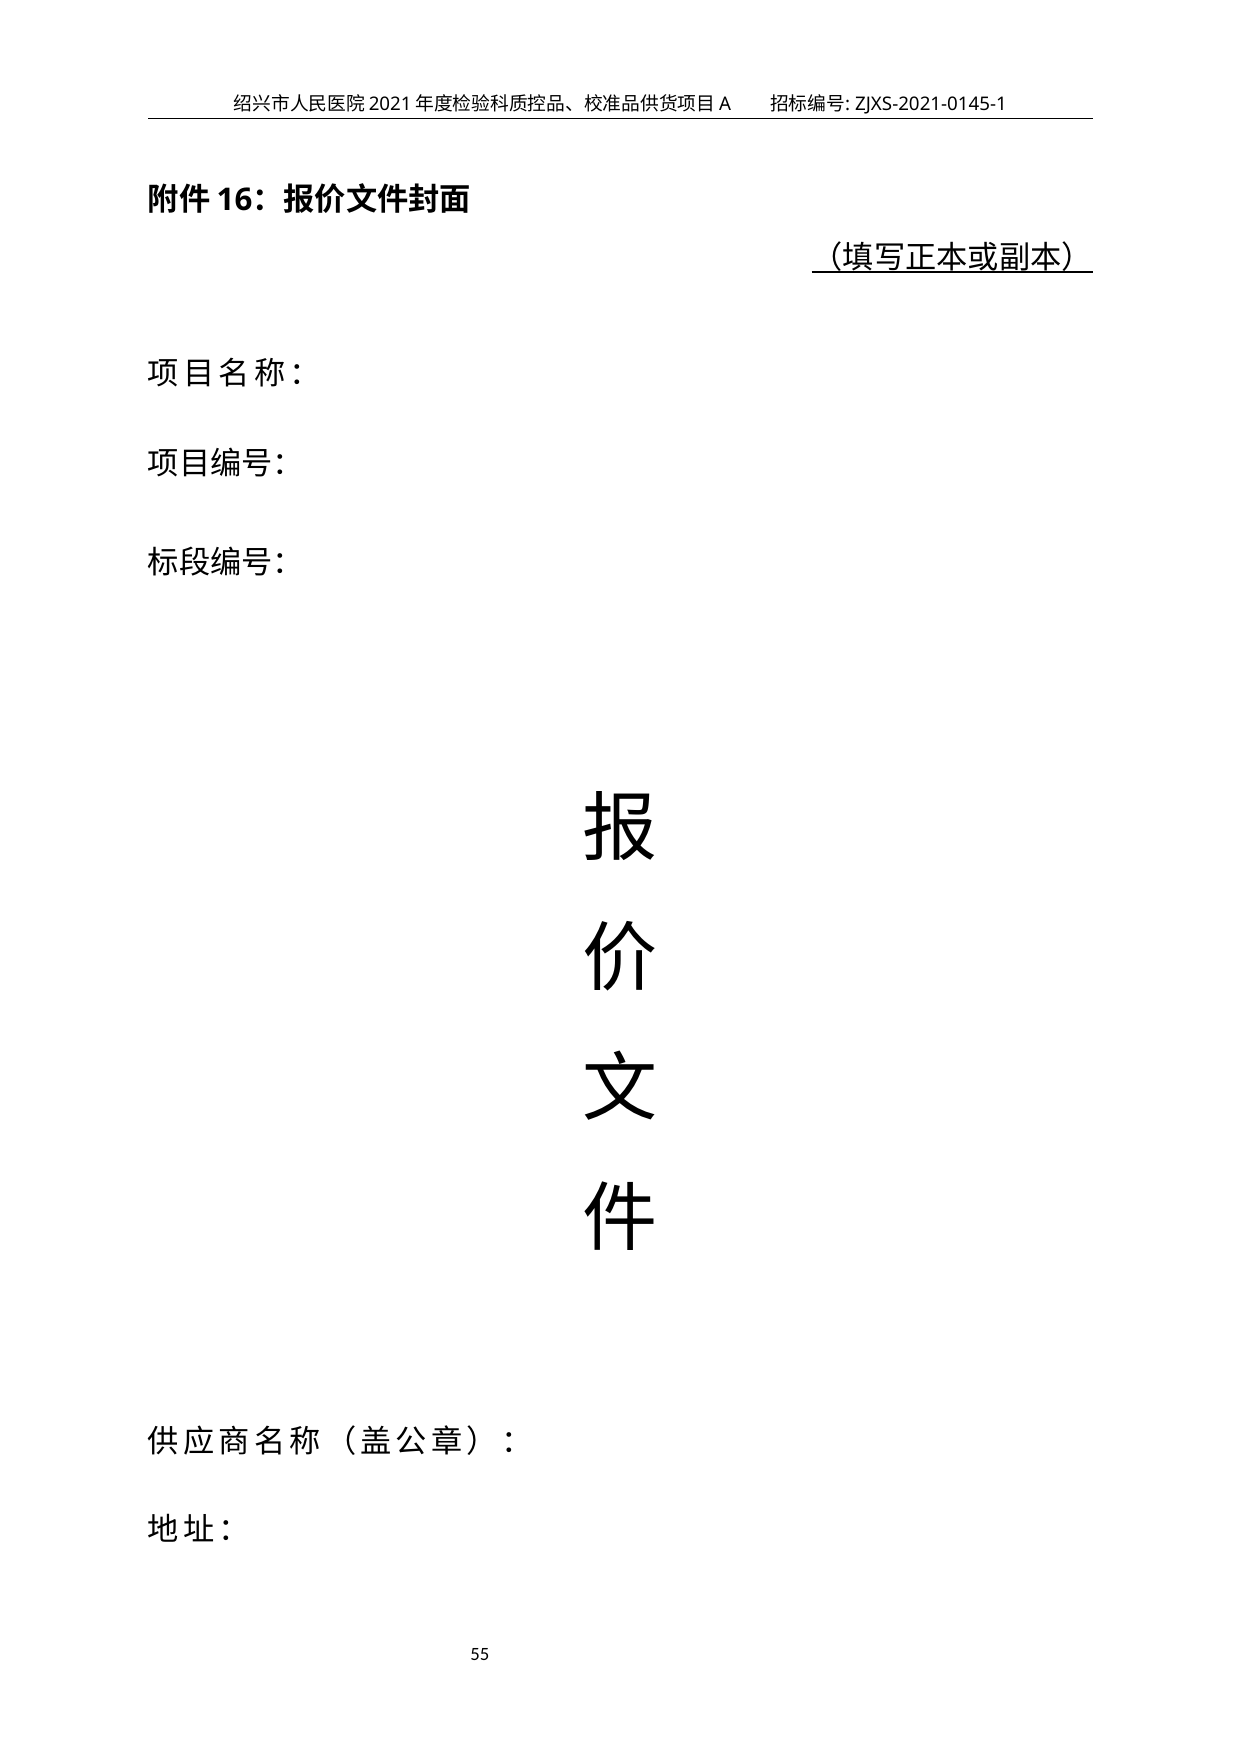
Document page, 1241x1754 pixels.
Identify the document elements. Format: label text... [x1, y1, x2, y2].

text （填写正本或副本） [148, 232, 1093, 278]
text 附件16：报价文件封面 [148, 174, 1093, 220]
text 标段编号： [148, 527, 1093, 592]
text 供应商名称（盖公章）： [148, 1407, 1104, 1472]
text 项目名称： [148, 338, 1104, 403]
text 文 [148, 1017, 1092, 1147]
text 报 [148, 757, 1092, 887]
text 项目编号： [148, 428, 1093, 493]
text 地址： [148, 1494, 1104, 1559]
text 件 [148, 1147, 1092, 1277]
text 价 [148, 887, 1092, 1017]
